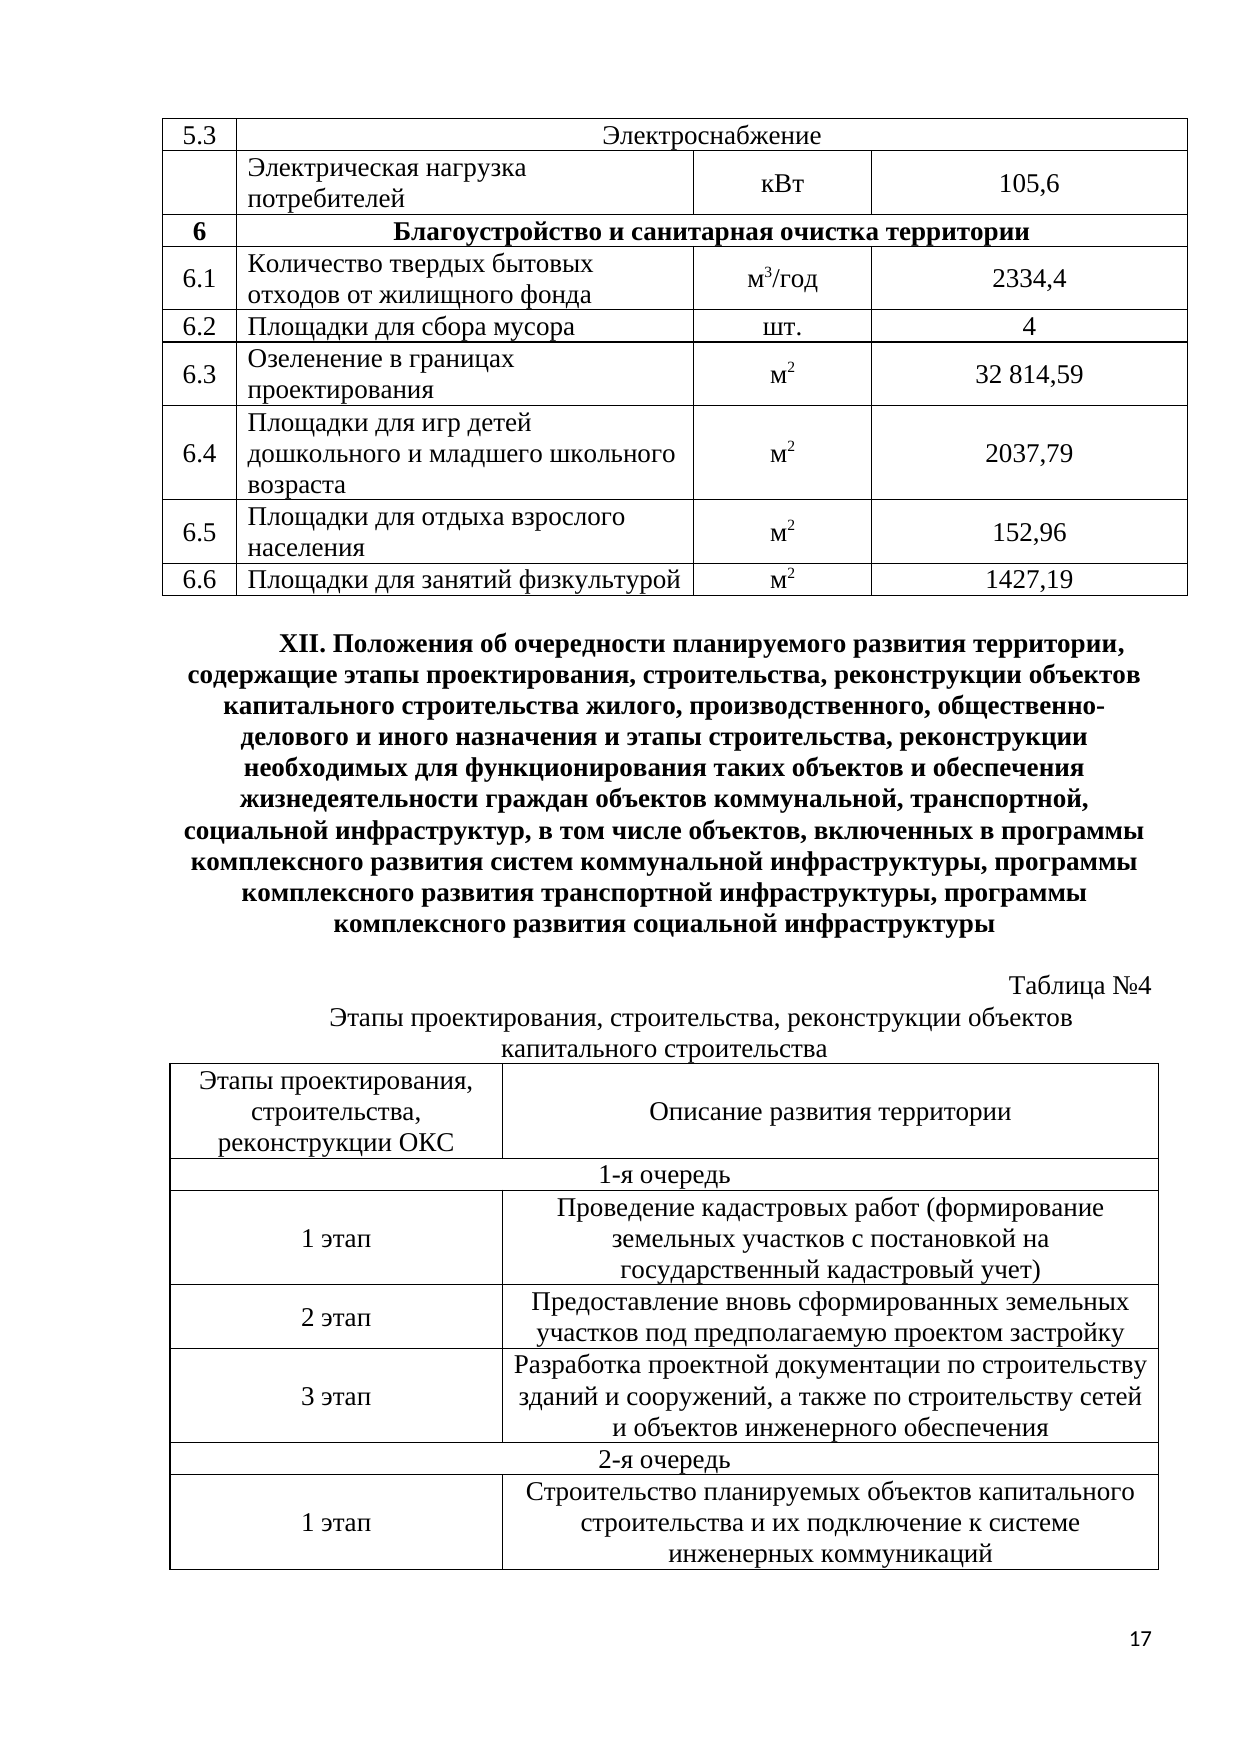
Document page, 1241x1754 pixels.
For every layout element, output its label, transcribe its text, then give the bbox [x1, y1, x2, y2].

table_cell м3/год [694, 247, 871, 309]
table_cell 6.2 [163, 310, 236, 341]
table_cell Предоставление вновь сформированных земельных участков под предполагаемую проектом застройку [503, 1285, 1158, 1347]
table_cell Площадки для игр детей дошкольного и младшего школьного возраста [237, 406, 693, 499]
table_cell м2 [694, 500, 871, 562]
table_cell шт. [694, 310, 871, 341]
table_cell м2 [694, 343, 871, 405]
table_cell Количество твердых бытовых отходов от жилищного фонда [237, 247, 693, 309]
table_header Описание развития территории [503, 1064, 1158, 1157]
table_cell м2 [694, 406, 871, 499]
table_cell 2334,4 [872, 247, 1187, 309]
table_cell Благоустройство и санитарная очистка территории [237, 215, 1187, 246]
table_cell 152,96 [872, 500, 1187, 562]
table_cell Проведение кадастровых работ (формирование земельных участков с постановкой на государственный кадастровый учет) [503, 1191, 1158, 1284]
table_cell 2037,79 [872, 406, 1187, 499]
table_cell 2 этап [171, 1285, 502, 1347]
table_cell Озеленение в границах проектирования [237, 343, 693, 405]
table_cell 5.3 [163, 119, 236, 150]
table_cell 6.1 [163, 247, 236, 309]
table_cell 32 814,59 [872, 343, 1187, 405]
text XII. Положения об очередности планируемого развития территории, содержащие этапы проектирования, строительства, реконструкции объектов капитального строительства жилого, производственного, общественно-делового и иного назначения и этапы строительства, реконструкции необходимых для функционирования таких объектов и обеспечения жизнедеятельности граждан объектов коммунальной, транспортной, социальной инфраструктур, в том числе объектов, включенных в программы комплексного развития систем коммунальной инфраструктуры, программы комплексного развития транспортной инфраструктуры, программы комплексного развития социальной инфраструктуры [177, 627, 1152, 938]
table_cell [163, 151, 236, 214]
table_cell Площадки для сбора мусора [237, 310, 693, 341]
table_cell кВт [694, 151, 871, 214]
table_cell 6.5 [163, 500, 236, 562]
table_cell 1-я очередь [171, 1159, 1158, 1189]
table_cell Электрическая нагрузка потребителей [237, 151, 693, 214]
table_cell м2 [694, 564, 871, 595]
table_cell Площадки для отдыха взрослого населения [237, 500, 693, 562]
table_cell 1 этап [171, 1475, 502, 1568]
table_cell 6.4 [163, 406, 236, 499]
table_cell 6 [163, 215, 236, 246]
table_cell 3 этап [171, 1349, 502, 1442]
text Таблица №4 [177, 969, 1152, 1001]
table_cell Строительство планируемых объектов капитального строительства и их подключение к системе инженерных коммуникаций [503, 1475, 1158, 1568]
text Этапы проектирования, строительства, реконструкции объектов капитального строительства [177, 1001, 1152, 1063]
table_cell 4 [872, 310, 1187, 341]
table_cell Площадки для занятий физкультурой [237, 564, 693, 595]
table_cell 1427,19 [872, 564, 1187, 595]
table_cell 6.3 [163, 343, 236, 405]
table_cell Разработка проектной документации по строительству зданий и сооружений, а также по строительству сетей и объектов инженерного обеспечения [503, 1349, 1158, 1442]
table_cell 6.6 [163, 564, 236, 595]
table_cell 1 этап [171, 1191, 502, 1284]
table_cell Электроснабжение [237, 119, 1187, 150]
table_cell 105,6 [872, 151, 1187, 214]
table_header Этапы проектирования, строительства, реконструкции ОКС [171, 1064, 502, 1157]
table_cell 2-я очередь [171, 1443, 1158, 1474]
